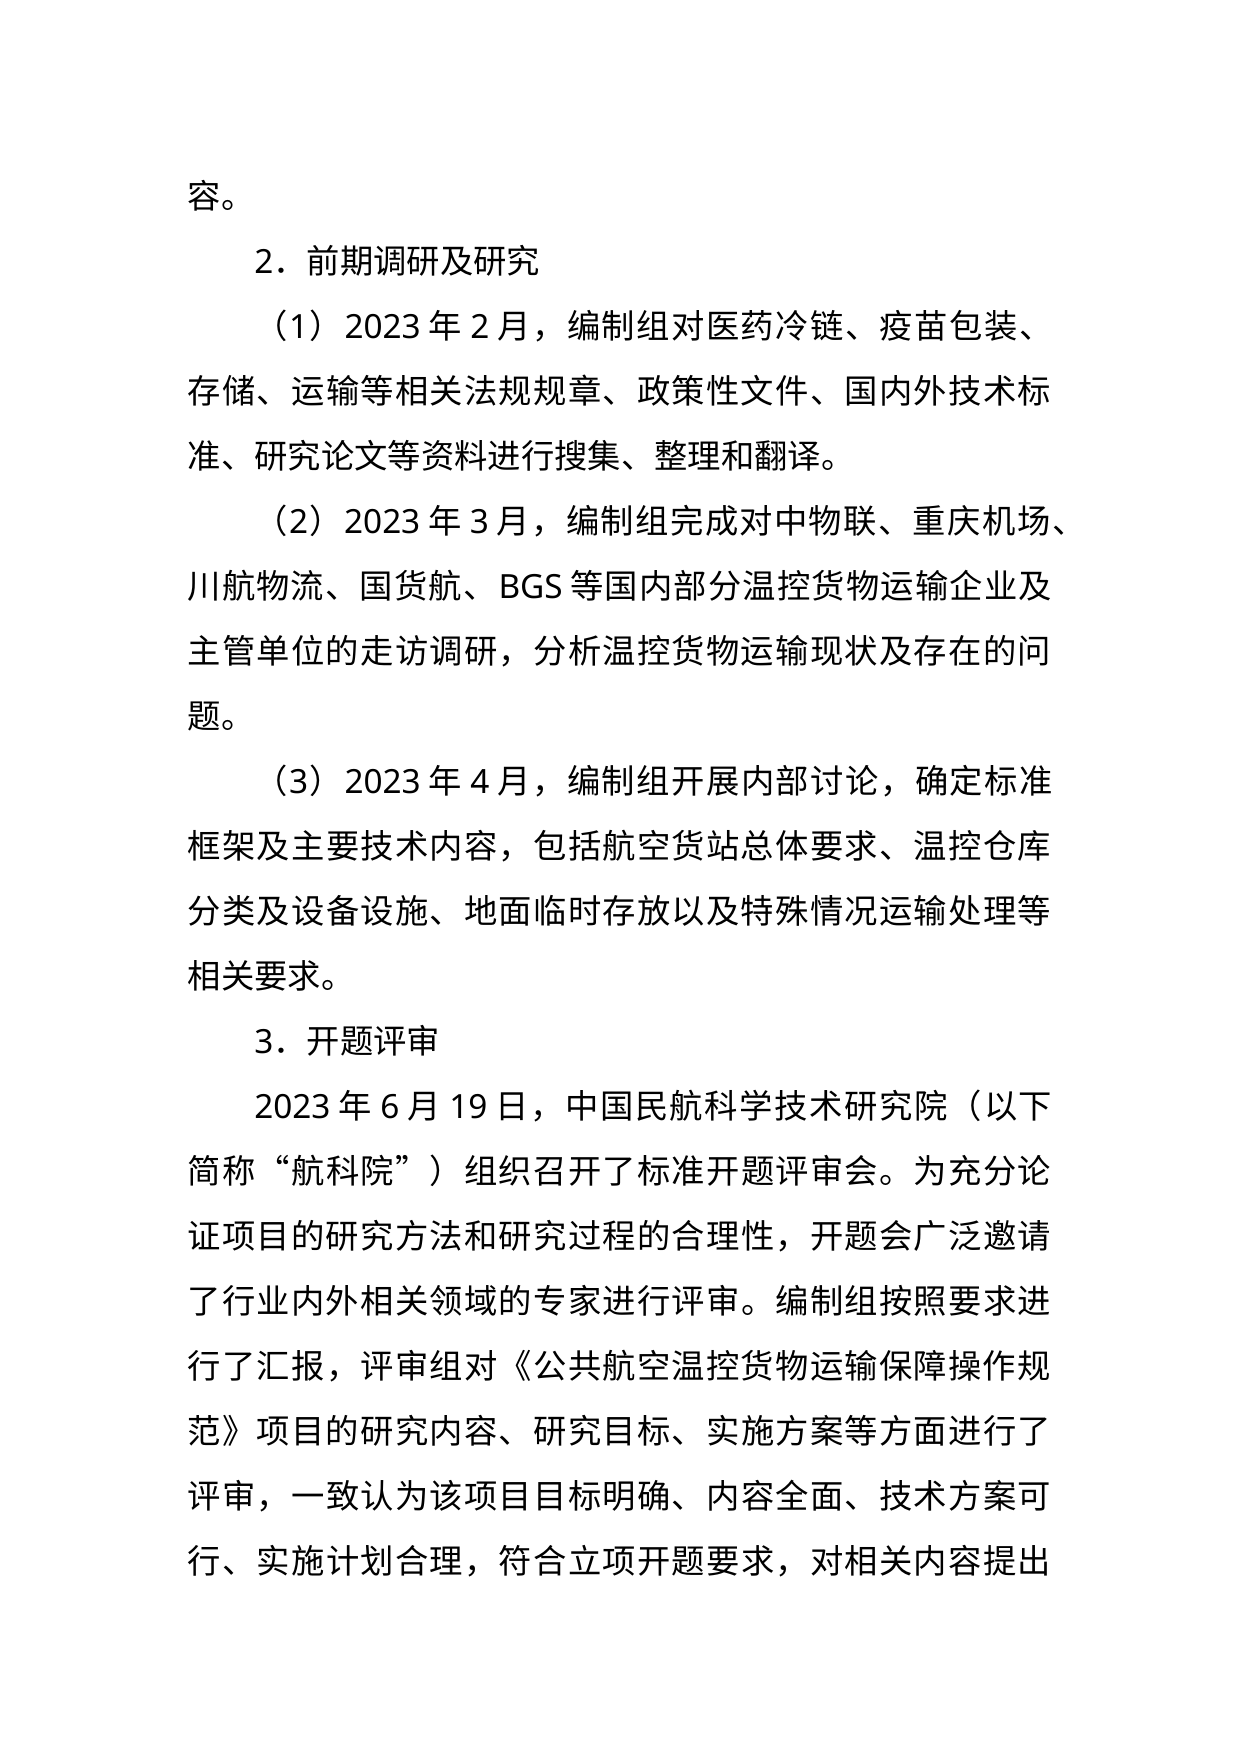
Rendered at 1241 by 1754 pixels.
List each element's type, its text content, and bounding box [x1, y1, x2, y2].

text 2．前期调研及研究 [187, 227, 1053, 292]
text （3）2023年4月，编制组开展内部讨论，确定标准框架及主要技术内容，包括航空货站总体要求、温控仓库分类及设备设施、地面临时存放以及特殊情况运输处理等相关要求。 [187, 747, 1053, 1007]
text 3．开题评审 [187, 1007, 1053, 1072]
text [187, 1072, 1053, 1592]
text （1）2023年2月，编制组对医药冷链、疫苗包装、存储、运输等相关法规规章、政策性文件、国内外技术标准、研究论文等资料进行搜集、整理和翻译。 [187, 292, 1053, 487]
text （2）2023年3月，编制组完成对中物联、重庆机场、川航物流、国货航、BGS等国内部分温控货物运输企业及主管单位的走访调研，分析温控货物运输现状及存在的问题。 [187, 487, 1053, 747]
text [187, 162, 1053, 227]
